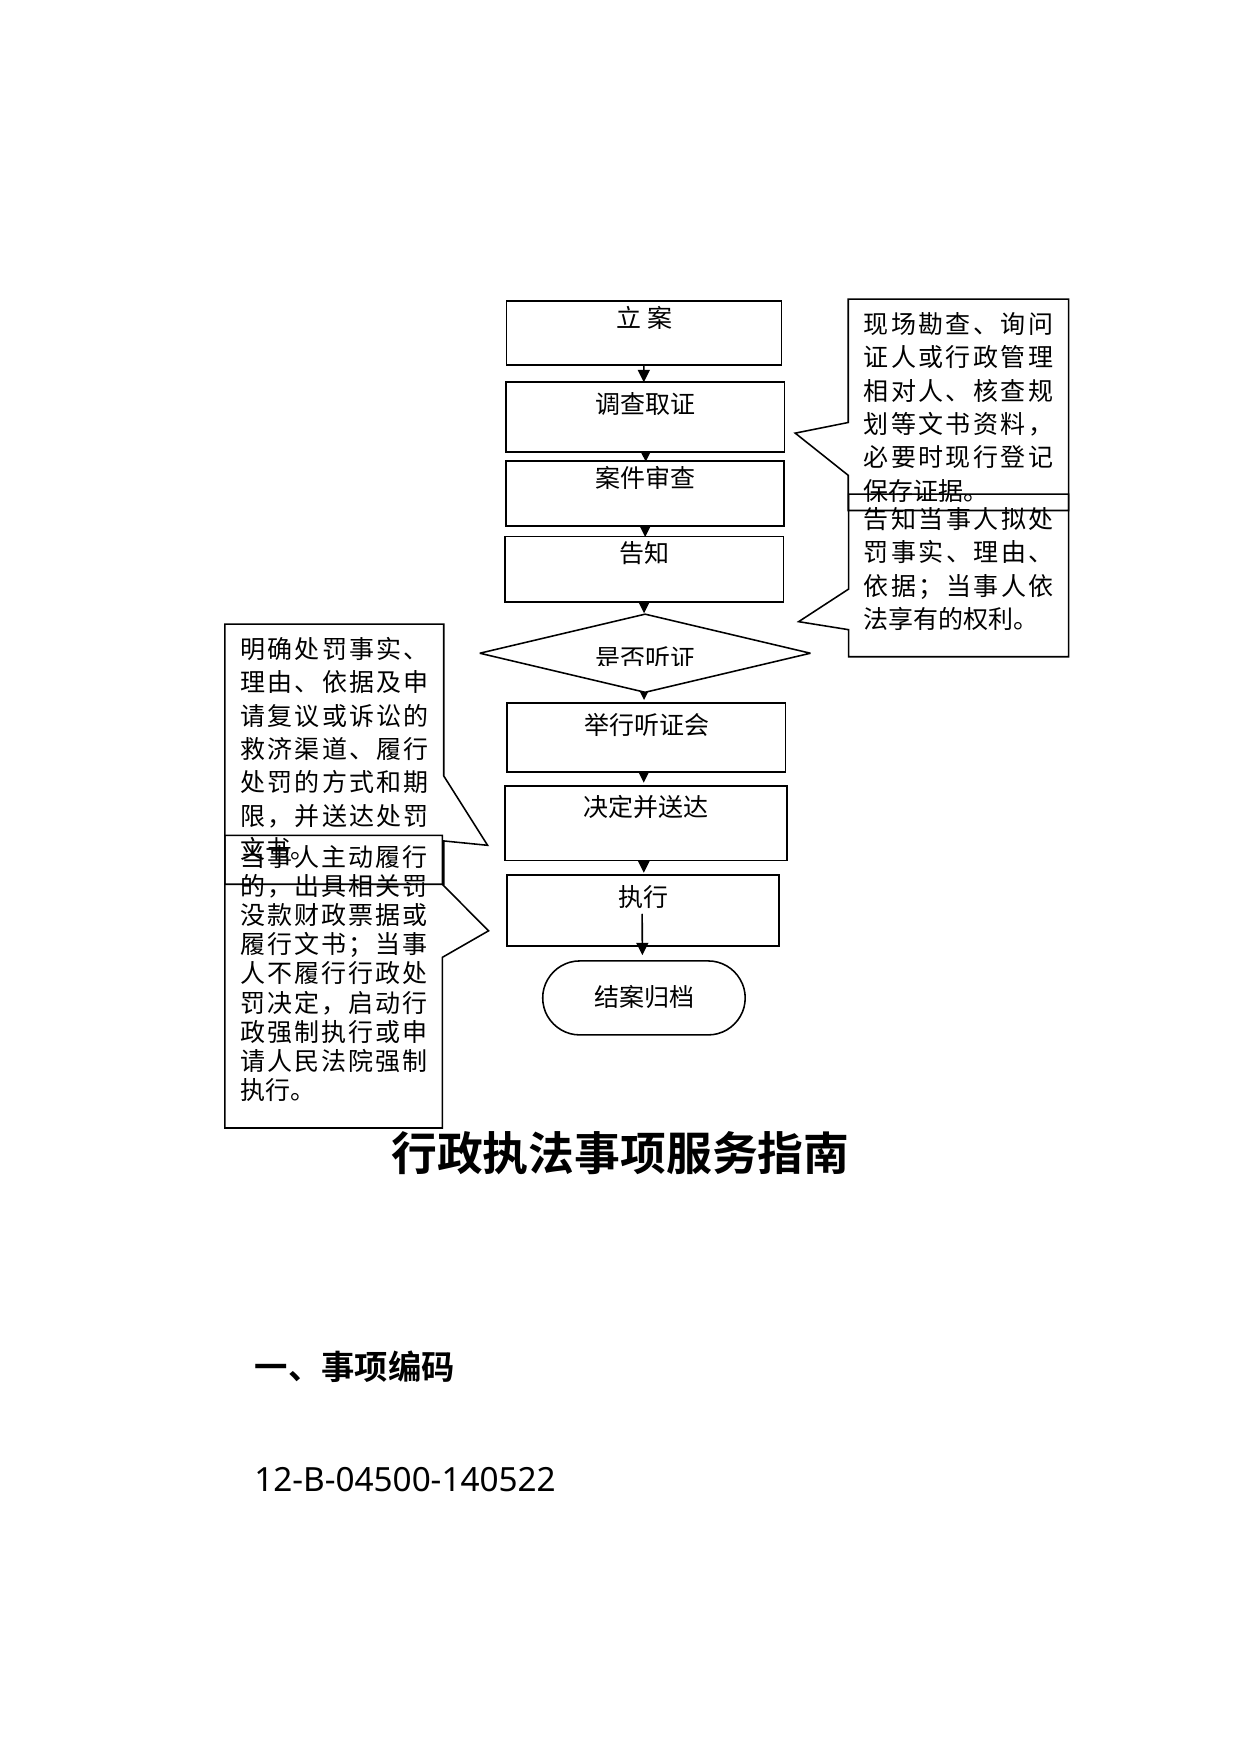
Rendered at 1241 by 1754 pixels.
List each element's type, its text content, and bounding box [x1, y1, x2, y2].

text 行政执法事项服务指南 [187, 1102, 1053, 1199]
list 12-B-04500-140522 [187, 1446, 1053, 1511]
list 一、事项编码 [187, 1332, 1053, 1397]
